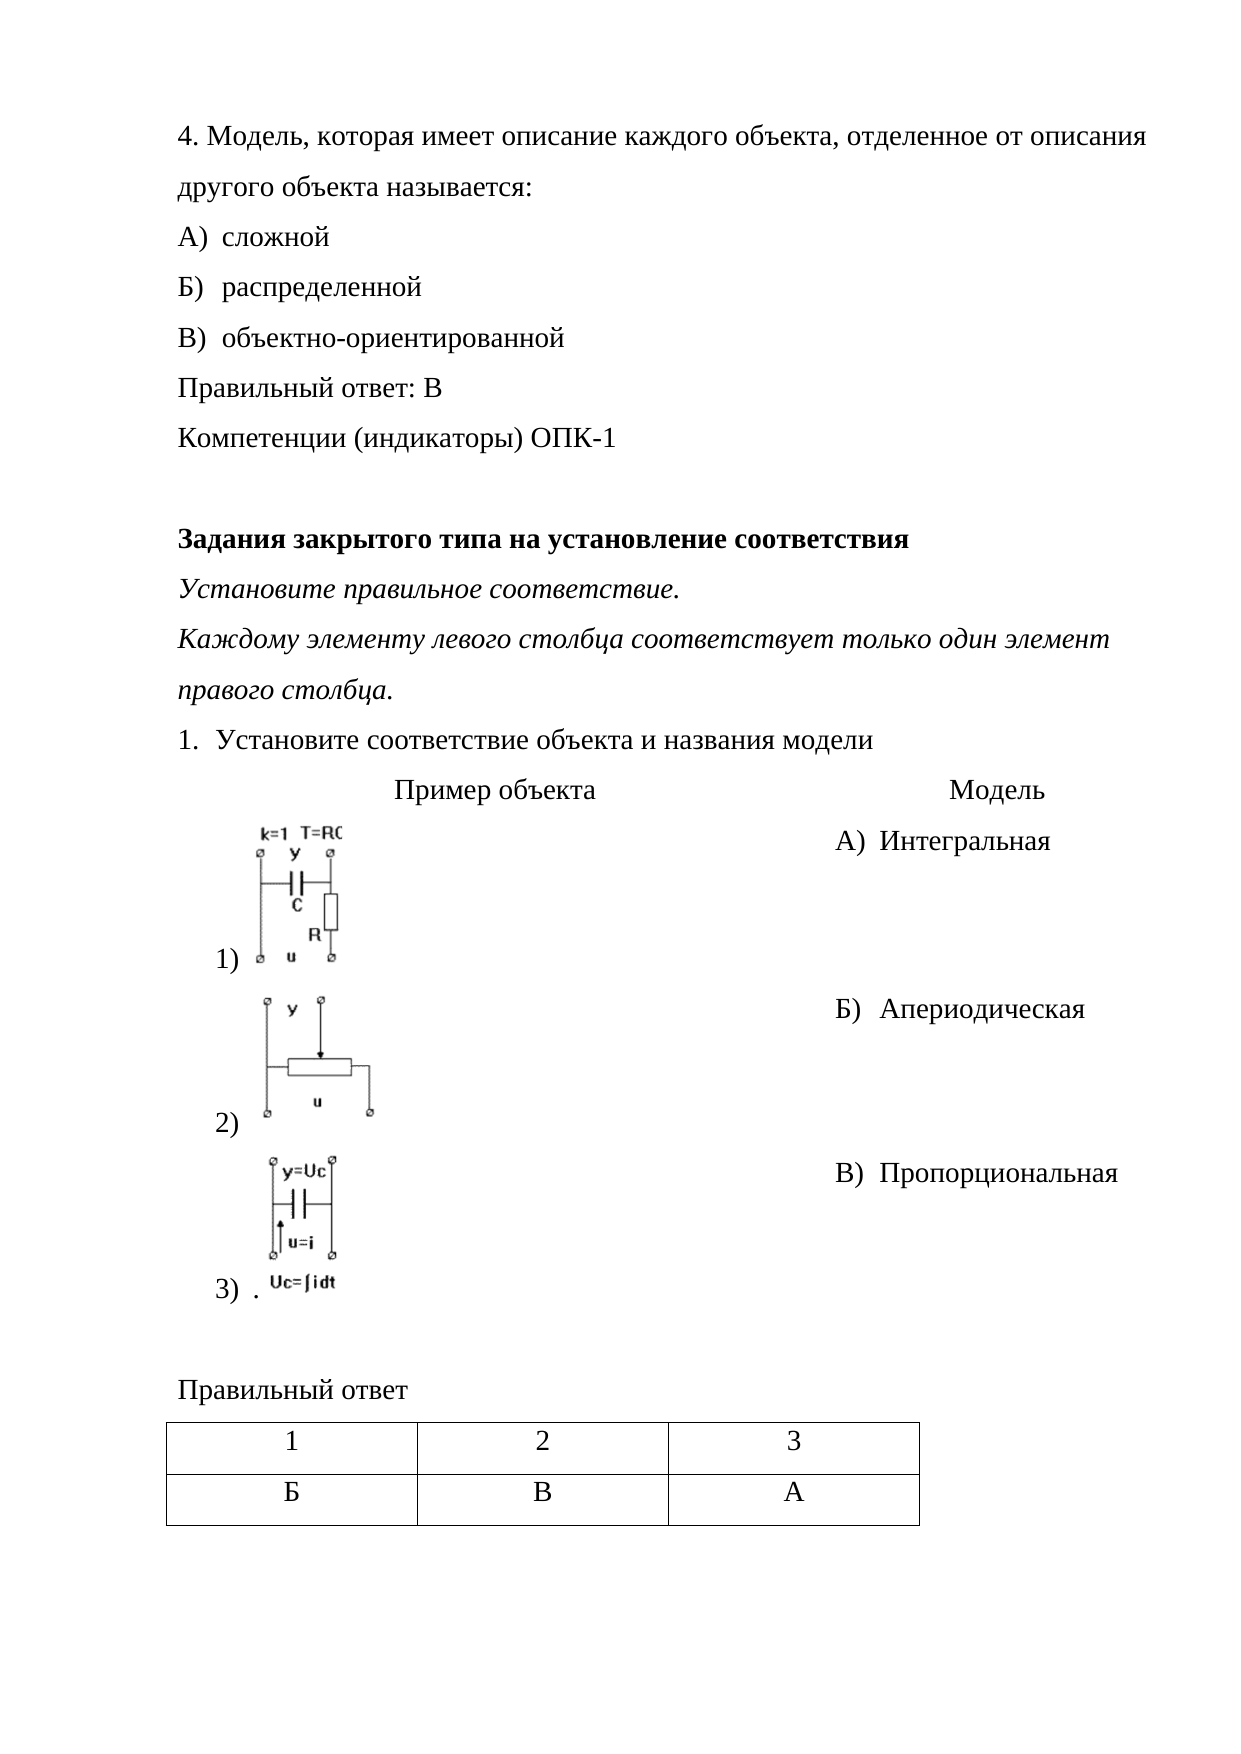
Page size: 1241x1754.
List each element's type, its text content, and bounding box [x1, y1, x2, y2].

picture [252, 822, 343, 969]
text Правильный ответ: В [177, 370, 1159, 403]
table_cell . [166, 1155, 823, 1322]
picture [252, 991, 386, 1132]
table_cell [166, 991, 823, 1155]
table_cell Б [167, 1475, 417, 1525]
table_cell В [418, 1475, 668, 1525]
text Каждому элементу левого столбца соответствует только один элемент правого столбца. [177, 622, 1159, 705]
table_cell А [669, 1475, 919, 1525]
picture [259, 1155, 352, 1299]
list Установите соответствие объекта и названия модели [177, 722, 1159, 756]
text Задания закрытого типа на установление соответствия [177, 521, 1159, 554]
table_cell Апериодическая [824, 991, 1171, 1155]
list сложной [177, 219, 1159, 253]
list объектно-ориентированной [177, 320, 1159, 353]
table_header 3 [669, 1423, 919, 1473]
list распределенной [177, 269, 1159, 303]
table_header 2 [418, 1423, 668, 1473]
table_cell Интегральная [824, 823, 1171, 991]
table_cell Пропорциональная [824, 1155, 1171, 1322]
table_header Пример объекта [166, 773, 823, 823]
table_header Модель [824, 773, 1171, 823]
text 4. Модель, которая имеет описание каждого объекта, отделенное от описания другого объекта называется: [177, 118, 1159, 202]
table_cell [166, 823, 823, 991]
text Установите правильное соответствие. [177, 571, 1159, 605]
text Правильный ответ [177, 1372, 1159, 1406]
table_header 1 [167, 1423, 417, 1473]
text Компетенции (индикаторы) ОПК-1 [177, 420, 1159, 454]
